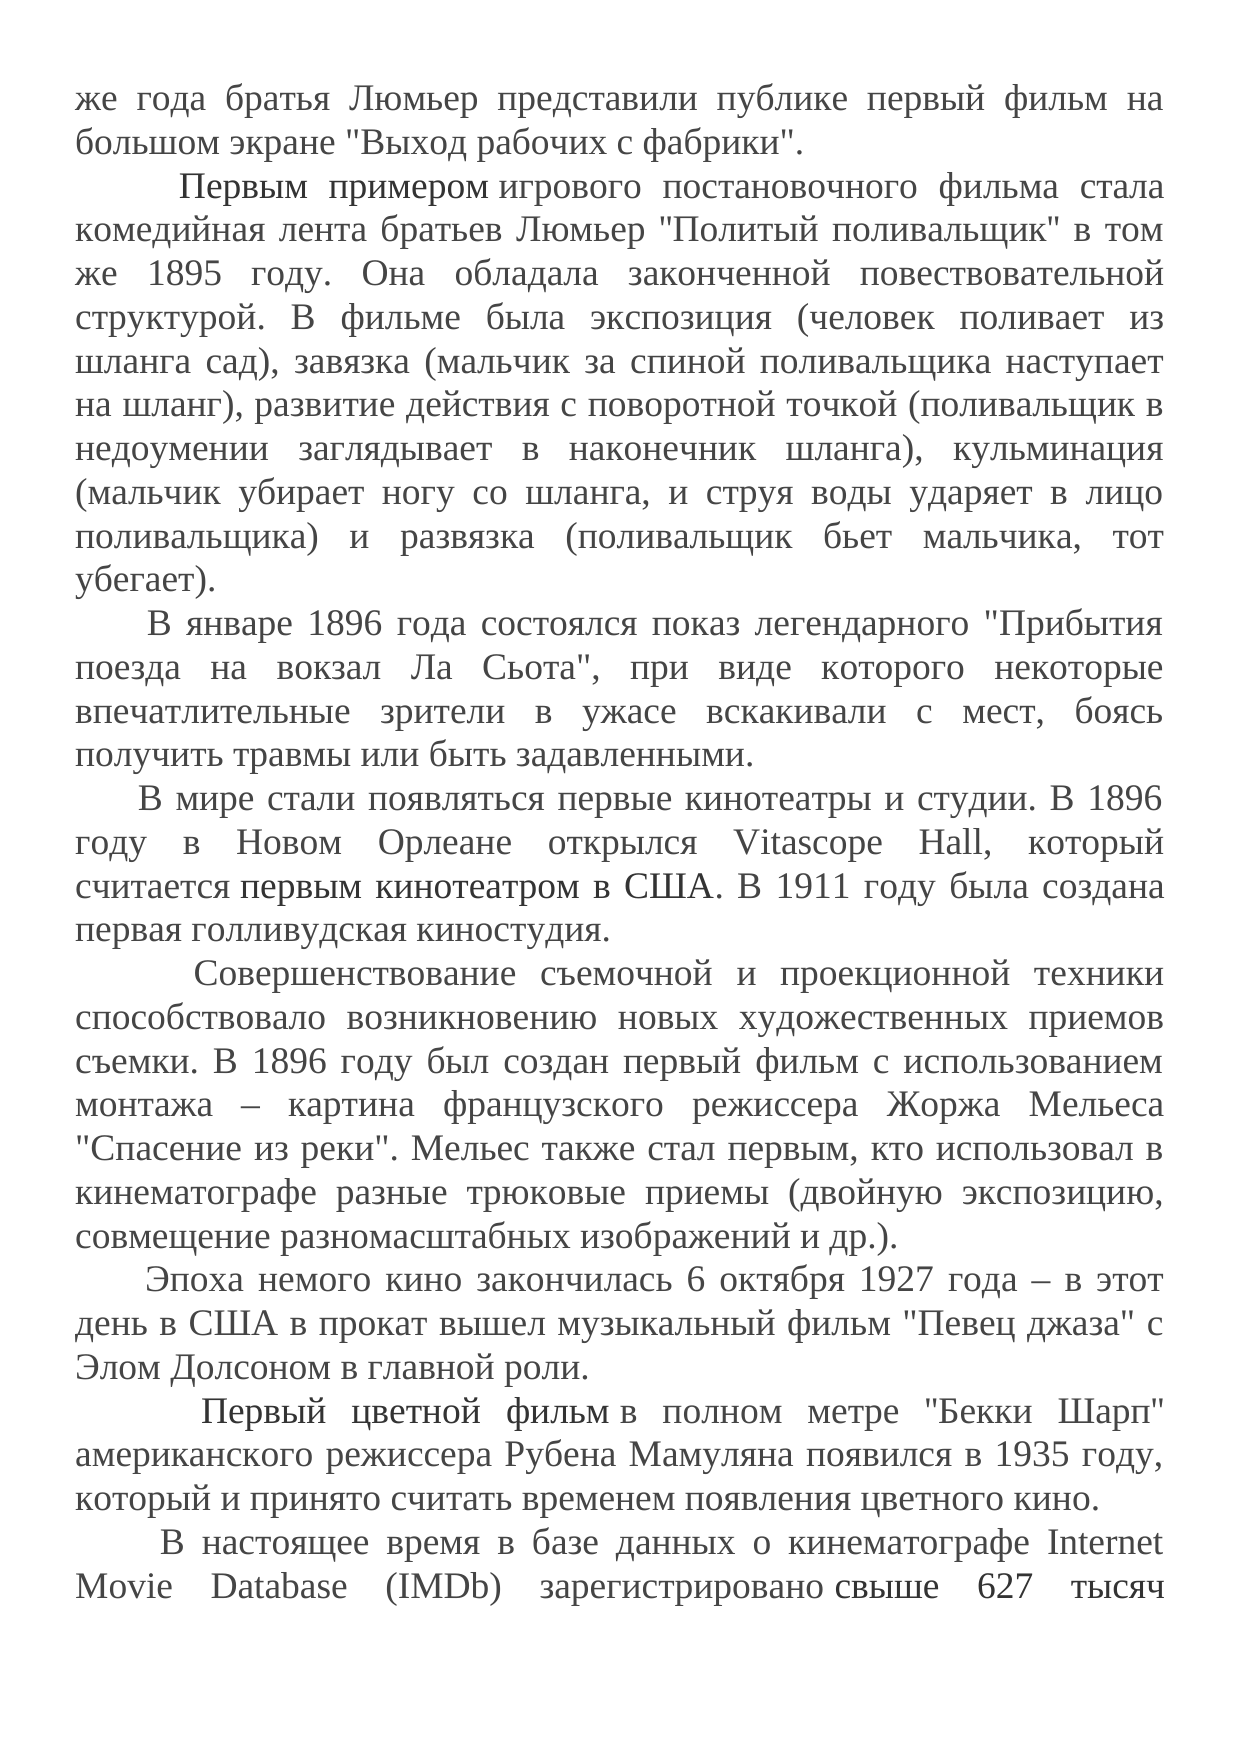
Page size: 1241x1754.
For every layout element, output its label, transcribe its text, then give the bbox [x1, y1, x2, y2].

text Первым примером игрового постановочного фильма стала комедийная лента братьев Люмьер ''Политый поливальщик'' в том же 1895 году. Она обладала законченной повествовательной структурой. В фильме была экспозиция (человек поливает из шланга сад), завязка (мальчик за спиной поливальщика наступает на шланг), развитие действия с поворотной точкой (поливальщик в недоумении заглядывает в наконечник шланга), кульминация (мальчик убирает ногу со шланга, и струя воды ударяет в лицо поливальщика) и развязка (поливальщик бьет мальчика, тот убегает). [75, 162, 1165, 600]
text Первый цветной фильм в полном метре ''Бекки Шарп'' американского режиссера Рубена Мамуляна появился в 1935 году, который и принято считать временем появления цветного кино. [75, 1387, 1165, 1519]
text В январе 1896 года состоялся показ легендарного "Прибытия поезда на вокзал Ла Сьота", при виде которого некоторые впечатлительные зрители в ужасе вскакивали с мест, боясь получить травмы или быть задавленными. [75, 600, 1165, 775]
text Совершенствование съемочной и проекционной техники способствовало возникновению новых художественных приемов съемки. В 1896 году был создан первый фильм с использованием монтажа – картина французского режиссера Жоржа Мельеса "Спасение из реки". Мельес также стал первым, кто использовал в кинематографе разные трюковые приемы (двойную экспозицию, совмещение разномасштабных изображений и др.). [75, 950, 1165, 1256]
text В мире стали появляться первые кинотеатры и студии. В 1896 году в Новом Орлеане открылся Vitascope Hall, который считается первым кинотеатром в США. В 1911 году была создана первая голливудская киностудия. [75, 775, 1165, 950]
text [75, 75, 1165, 162]
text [75, 1519, 1165, 1606]
text Эпоха немого кино закончилась 6 октября 1927 года – в этот день в США в прокат вышел музыкальный фильм "Певец джаза" с Элом Долсоном в главной роли. [75, 1256, 1165, 1387]
